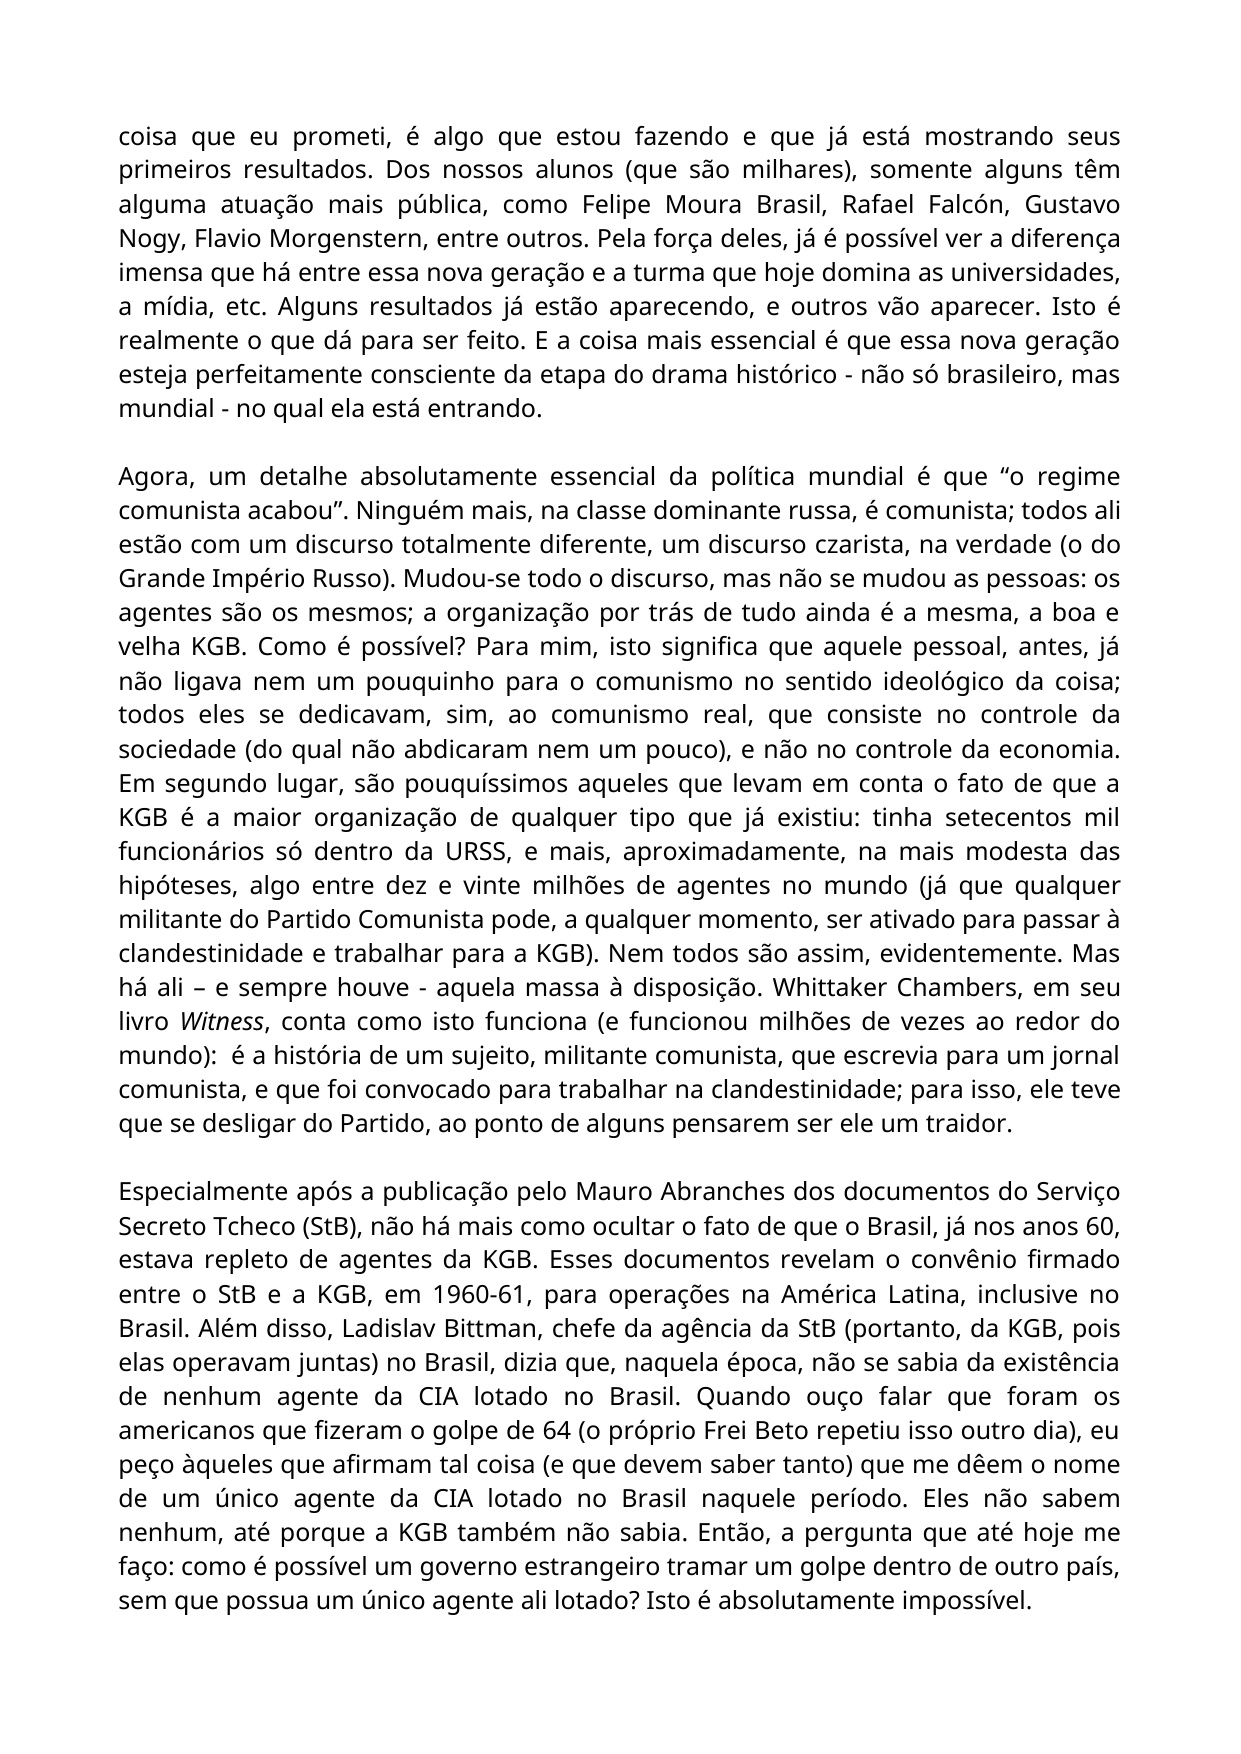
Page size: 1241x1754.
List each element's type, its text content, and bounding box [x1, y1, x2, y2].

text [118, 118, 1122, 425]
text Especialmente após a publicação pelo Mauro Abranches dos documentos do Serviço Secreto Tcheco (StB), não há mais como ocultar o fato de que o Brasil, já nos anos 60, estava repleto de agentes da KGB. Esses documentos revelam o convênio firmado entre o StB e a KGB, em 1960-61, para operações na América Latina, inclusive no Brasil. Além disso, Ladislav Bittman, chefe da agência da StB (portanto, da KGB, pois elas operavam juntas) no Brasil, dizia que, naquela época, não se sabia da existência de nenhum agente da CIA lotado no Brasil. Quando ouço falar que foram os americanos que fizeram o golpe de 64 (o próprio Frei Beto repetiu isso outro dia), eu peço àqueles que afirmam tal coisa (e que devem saber tanto) que me dêem o nome de um único agente da CIA lotado no Brasil naquele período. Eles não sabem nenhum, até porque a KGB também não sabia. Então, a pergunta que até hoje me faço: como é possível um governo estrangeiro tramar um golpe dentro de outro país, sem que possua um único agente ali lotado? Isto é absolutamente impossível. [118, 1174, 1122, 1617]
text Agora, um detalhe absolutamente essencial da política mundial é que “o regime comunista acabou”. Ninguém mais, na classe dominante russa, é comunista; todos ali estão com um discurso totalmente diferente, um discurso czarista, na verdade (o do Grande Império Russo). Mudou-se todo o discurso, mas não se mudou as pessoas: os agentes são os mesmos; a organização por trás de tudo ainda é a mesma, a boa e velha KGB. Como é possível? Para mim, isto significa que aquele pessoal, antes, já não ligava nem um pouquinho para o comunismo no sentido ideológico da coisa; todos eles se dedicavam, sim, ao comunismo real, que consiste no controle da sociedade (do qual não abdicaram nem um pouco), e não no controle da economia. Em segundo lugar, são pouquíssimos aqueles que levam em conta o fato de que a KGB é a maior organização de qualquer tipo que já existiu: tinha setecentos mil funcionários só dentro da URSS, e mais, aproximadamente, na mais modesta das hipóteses, algo entre dez e vinte milhões de agentes no mundo (já que qualquer militante do Partido Comunista pode, a qualquer momento, ser ativado para passar à clandestinidade e trabalhar para a KGB). Nem todos são assim, evidentemente. Mas há ali – e sempre houve - aquela massa à disposição. Whittaker Chambers, em seu livro Witness, conta como isto funciona (e funcionou milhões de vezes ao redor do mundo): é a história de um sujeito, militante comunista, que escrevia para um jornal comunista, e que foi convocado para trabalhar na clandestinidade; para isso, ele teve que se desligar do Partido, ao ponto de alguns pensarem ser ele um traidor. [118, 459, 1122, 1140]
